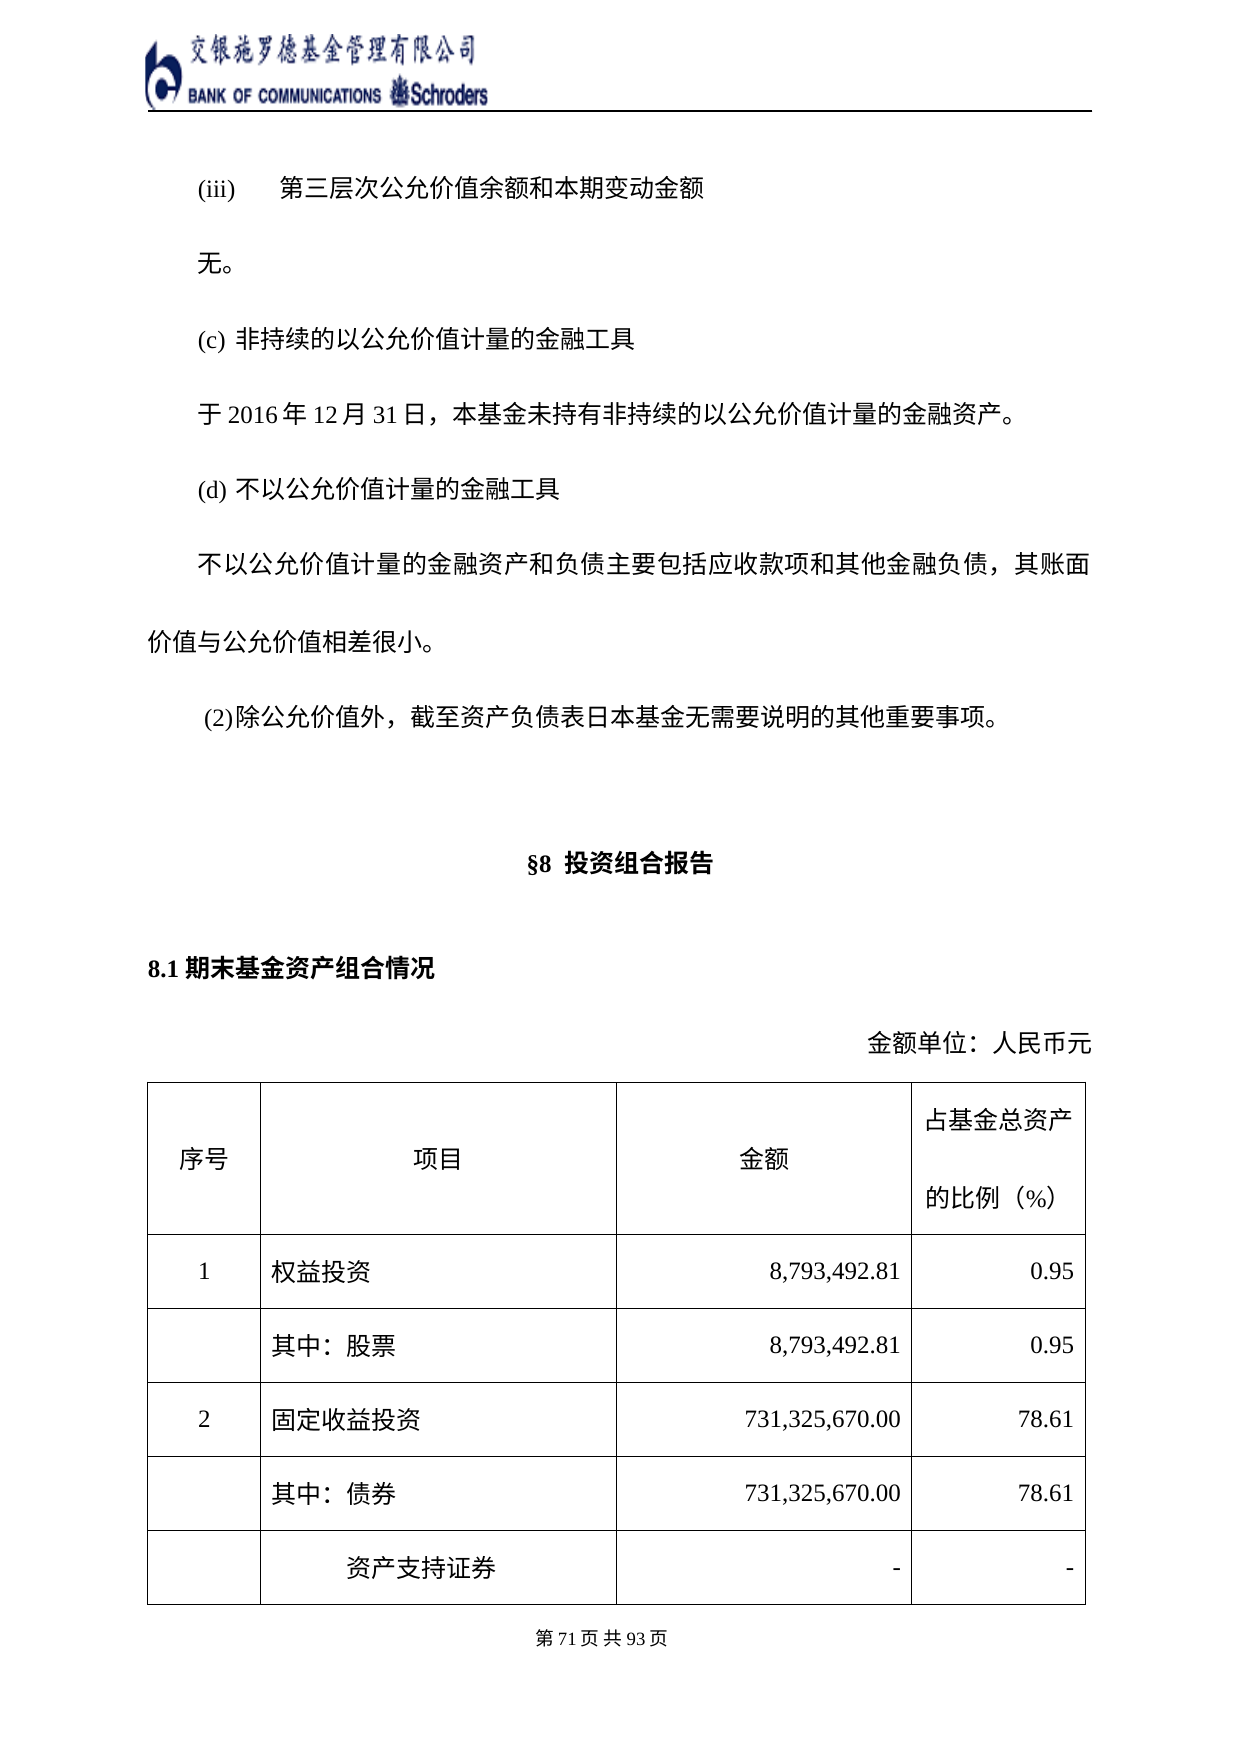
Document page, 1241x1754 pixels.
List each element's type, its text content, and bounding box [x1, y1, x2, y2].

table_cell 731,325,670.00 [617, 1457, 911, 1530]
text 无。 [148, 229, 1092, 294]
text 不以公允价值计量的金融资产和负债主要包括应收款项和其他金融负债，其账面价值与公允价值相差很小。 [148, 530, 1092, 673]
table_header 序号 [148, 1083, 260, 1234]
table_cell [148, 1309, 260, 1382]
table_cell 8,793,492.81 [617, 1235, 911, 1308]
table_cell 731,325,670.00 [617, 1383, 911, 1456]
list 不以公允价值计量的金融工具 [148, 455, 1092, 520]
table_header 项目 [261, 1083, 616, 1234]
table_cell - [617, 1531, 911, 1604]
table_cell 1 [148, 1235, 260, 1308]
subtitle §8 投资组合报告 [148, 829, 1092, 894]
table_cell 78.61 [912, 1383, 1085, 1456]
table_cell [148, 1531, 260, 1604]
table_cell 0.95 [912, 1309, 1085, 1382]
table_header 占基金总资产的比例（%） [912, 1083, 1085, 1234]
table_cell 权益投资 [261, 1235, 616, 1308]
table_cell 2 [148, 1383, 260, 1456]
table_cell 0.95 [912, 1235, 1085, 1308]
table_cell 8,793,492.81 [617, 1309, 911, 1382]
subtitle 8.1 期末基金资产组合情况 [148, 934, 1092, 999]
text (2) 除公允价值外，截至资产负债表日本基金无需要说明的其他重要事项。 [148, 683, 1092, 748]
table_cell 其中：债券 [261, 1457, 616, 1530]
text 于2016年12月31日，本基金未持有非持续的以公允价值计量的金融资产。 [148, 380, 1092, 445]
list 非持续的以公允价值计量的金融工具 [148, 305, 1092, 370]
table_cell [148, 1457, 260, 1530]
table_cell 78.61 [912, 1457, 1085, 1530]
table_cell - [912, 1531, 1085, 1604]
table_cell 其中：股票 [261, 1309, 616, 1382]
table_header 金额 [617, 1083, 911, 1234]
table_cell 固定收益投资 [261, 1383, 616, 1456]
table_cell 资产支持证券 [261, 1531, 616, 1604]
picture [145, 34, 488, 110]
list 第三层次公允价值余额和本期变动金额 [148, 154, 1092, 219]
text 金额单位：人民币元 [149, 1009, 1092, 1074]
